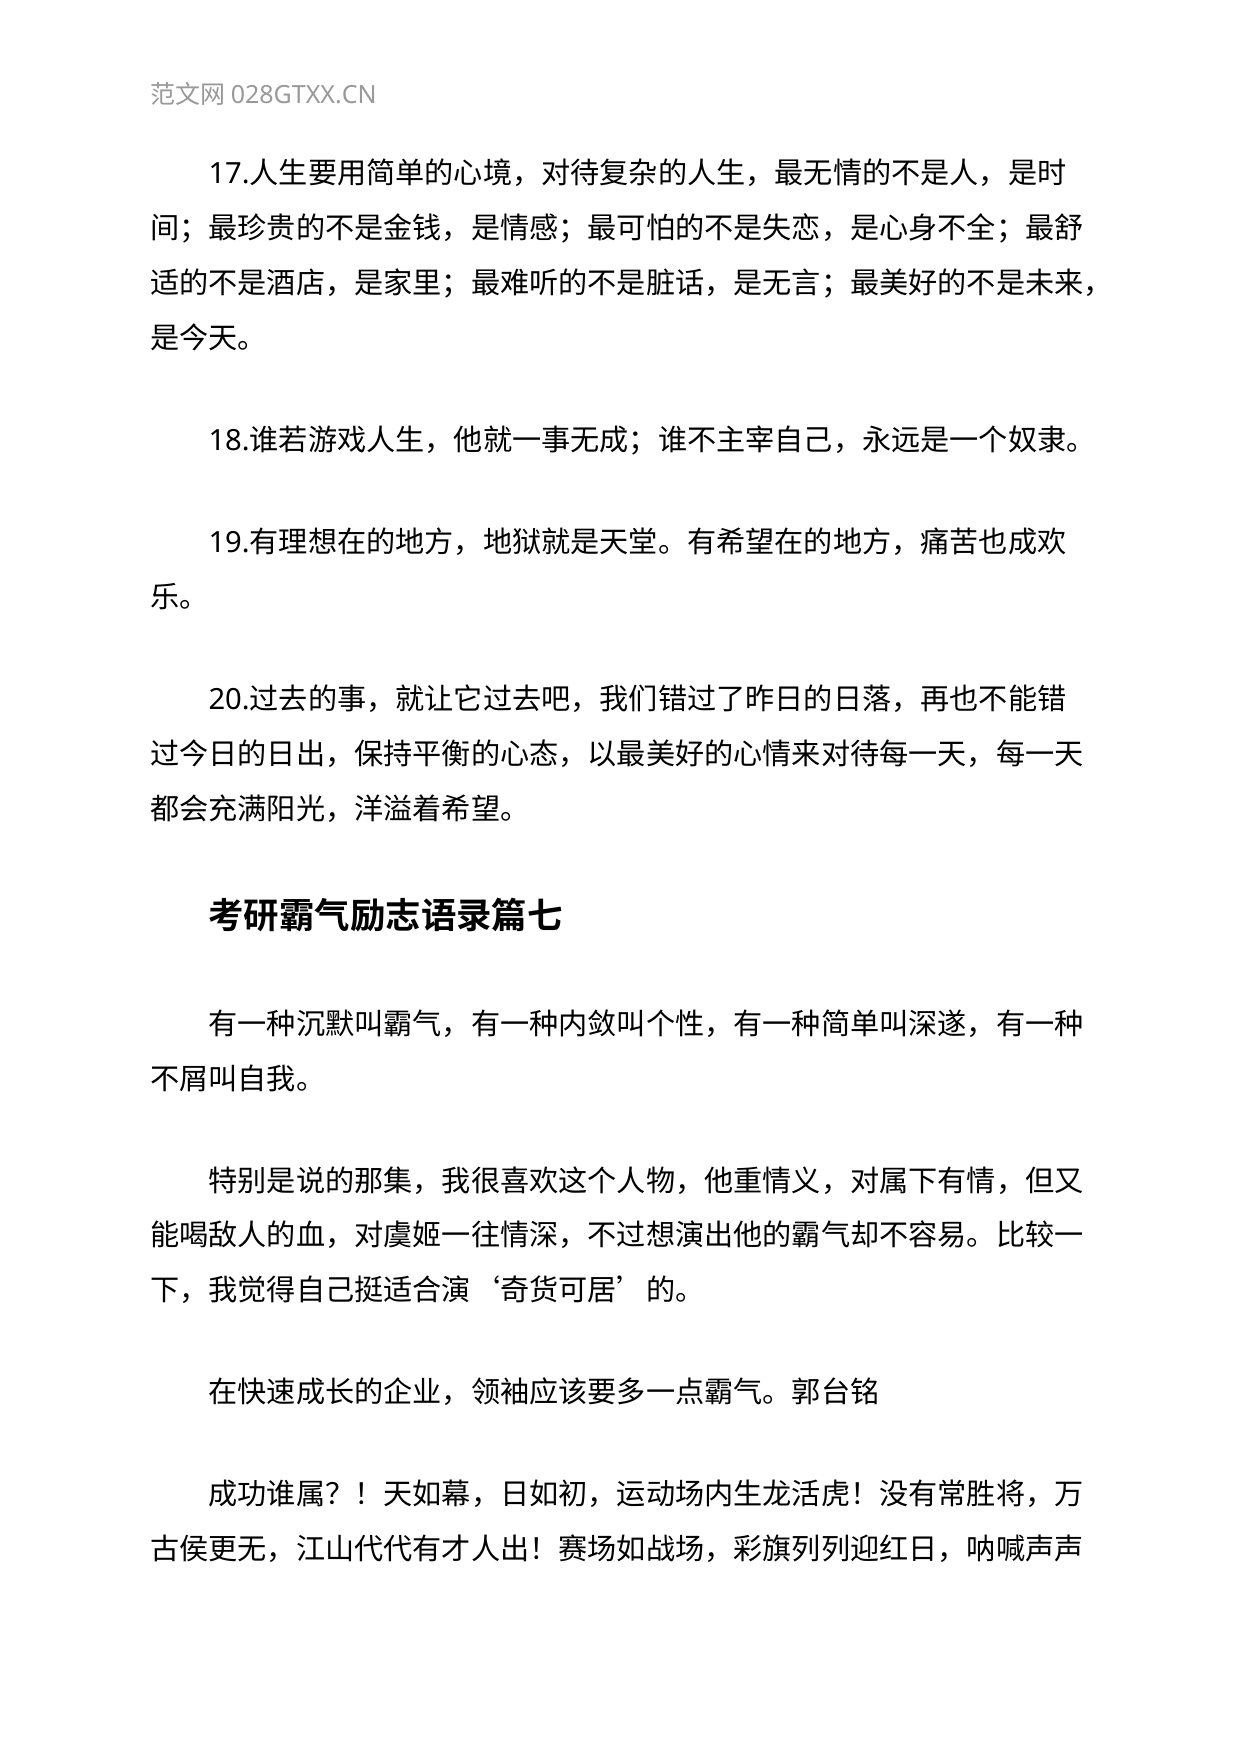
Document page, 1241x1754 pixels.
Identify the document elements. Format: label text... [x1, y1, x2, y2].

text 考研霸气励志语录篇七 [150, 887, 1090, 938]
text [150, 1470, 1090, 1568]
text 17.人生要用简单的心境，对待复杂的人生，最无情的不是人，是时间；最珍贵的不是金钱，是情感；最可怕的不是失恋，是心身不全；最舒适的不是酒店，是家里；最难听的不是脏话，是无言；最美好的不是未来，是今天。 [150, 150, 1090, 357]
text 特别是说的那集，我很喜欢这个人物，他重情义，对属下有情，但又能喝敌人的血，对虞姬一往情深，不过想演出他的霸气却不容易。比较一下，我觉得自己挺适合演‘奇货可居’的。 [150, 1157, 1090, 1309]
text 有一种沉默叫霸气，有一种内敛叫个性，有一种简单叫深遂，有一种不屑叫自我。 [150, 1000, 1090, 1098]
text 20.过去的事，就让它过去吧，我们错过了昨日的日落，再也不能错过今日的日出，保持平衡的心态，以最美好的心情来对待每一天，每一天都会充满阳光，洋溢着希望。 [150, 675, 1090, 827]
text 18.谁若游戏人生，他就一事无成；谁不主宰自己，永远是一个奴隶。 [150, 417, 1090, 459]
text 在快速成长的企业，领袖应该要多一点霸气。郭台铭 [150, 1369, 1090, 1411]
text 19.有理想在的地方，地狱就是天堂。有希望在的地方，痛苦也成欢乐。 [150, 518, 1090, 616]
